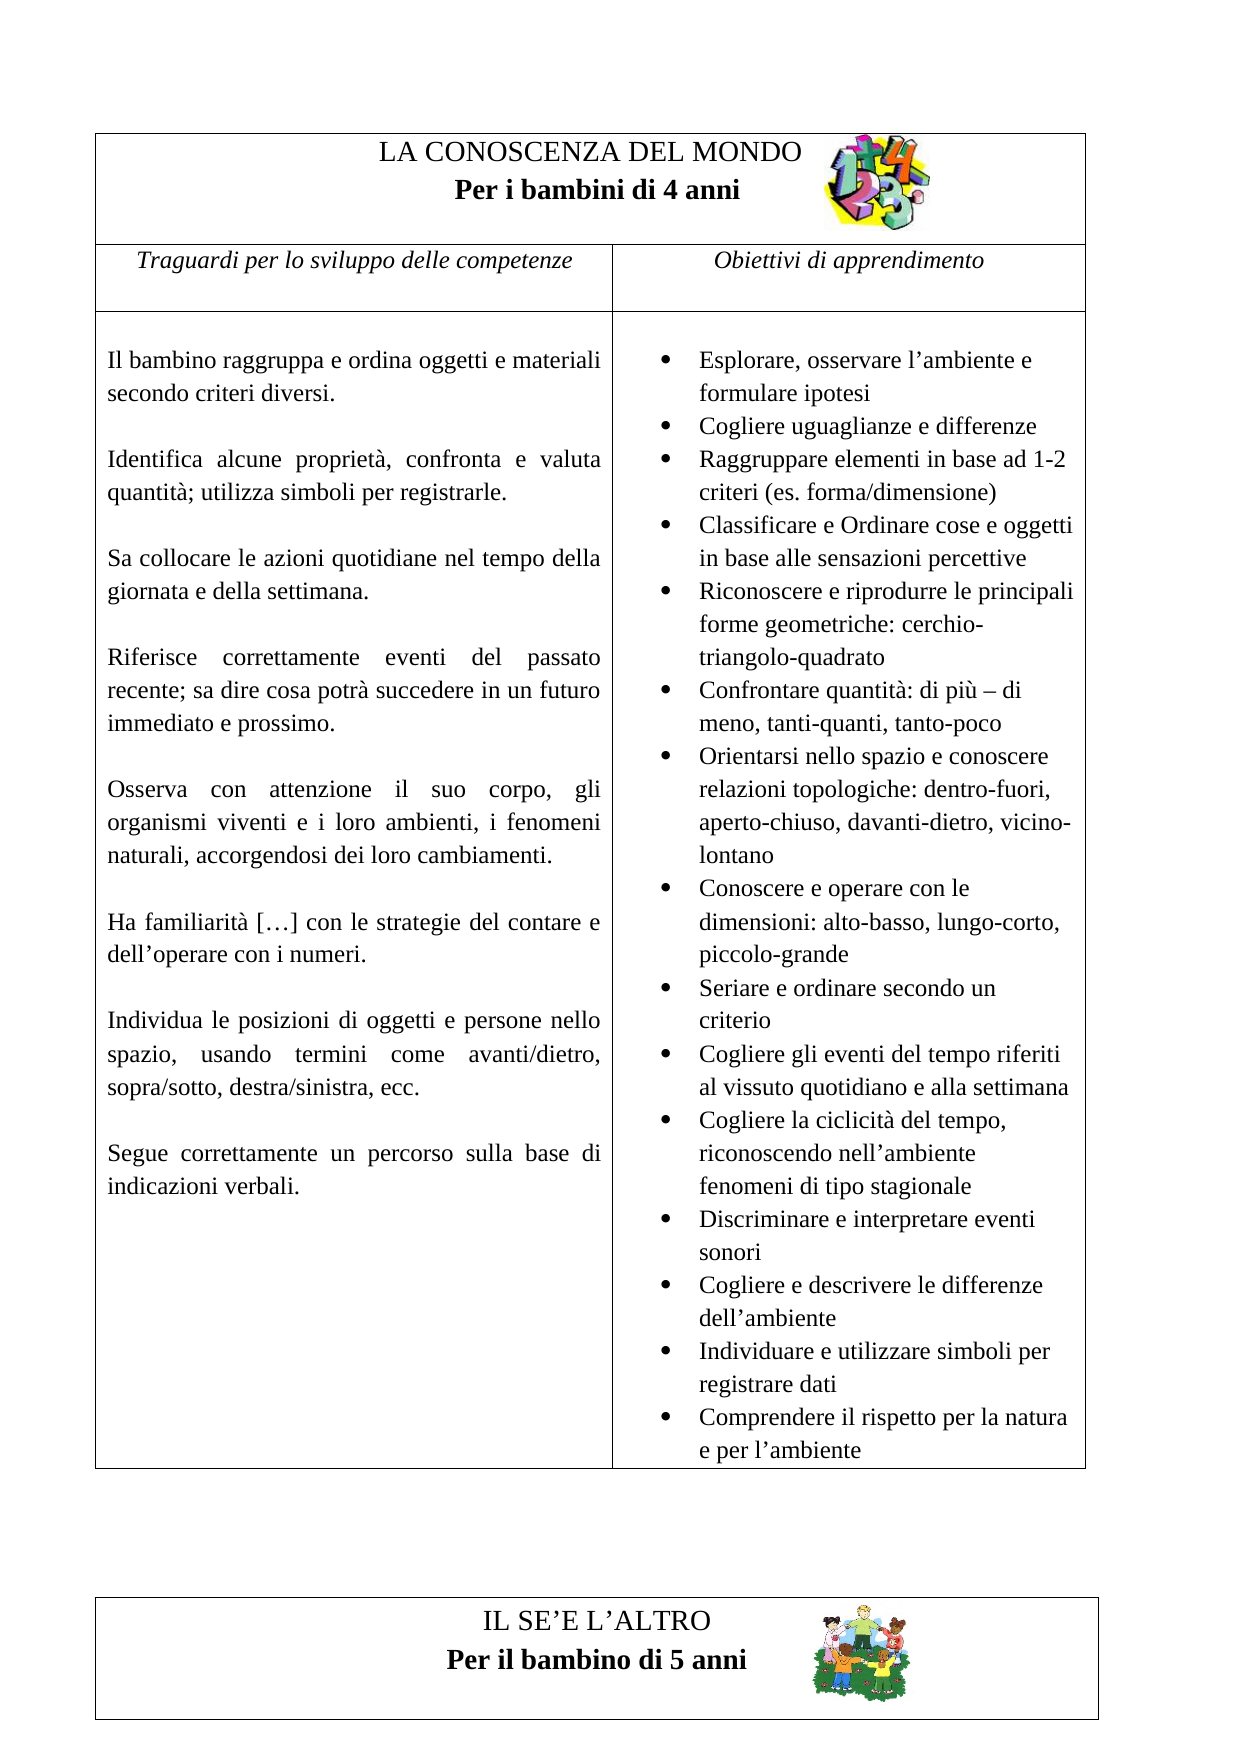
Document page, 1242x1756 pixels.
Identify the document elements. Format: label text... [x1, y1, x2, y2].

table_header IL SE’E L’ALTRO Per il bambino di 5 anni [96, 1598, 1098, 1719]
table_cell Traguardi per lo sviluppo delle competenze [96, 245, 612, 311]
table_cell Obiettivi di apprendimento [613, 245, 1085, 311]
table_cell Esplorare, osservare l’ambiente e formulare ipotesi Cogliere uguaglianze e differenze Raggruppare elementi in base ad 1-2 criteri (es. forma/dimensione) Classificare e Ordinare cose e oggetti in base alle sensazioni percettive Riconoscere e riprodurre le principali forme geometriche: cerchio-triangolo-quadrato Confrontare quantità: di più – di meno, tanti-quanti, tanto-poco Orientarsi nello spazio e conoscere relazioni topologiche: dentro-fuori, aperto-chiuso, davanti-dietro, vicino-lontano Conoscere e operare con le dimensioni: alto-basso, lungo-corto, piccolo-grande Seriare e ordinare secondo un criterio Cogliere gli eventi del tempo riferiti al vissuto quotidiano e alla settimana Cogliere la ciclicità del tempo, riconoscendo nell’ambiente fenomeni di tipo stagionale Discriminare e interpretare eventi sonori Cogliere e descrivere le differenze dell’ambiente Individuare e utilizzare simboli per registrare dati Comprendere il rispetto per la natura e per l’ambiente [613, 312, 1085, 1468]
table_header LA CONOSCENZA DEL MONDO Per i bambini di 4 anni [96, 134, 1085, 244]
table_cell Il bambino raggruppa e ordina oggetti e materiali secondo criteri diversi. Identifica alcune proprietà, confronta e valuta quantità; utilizza simboli per registrarle. Sa collocare le azioni quotidiane nel tempo della giornata e della settimana. Riferisce correttamente eventi del passato recente; sa dire cosa potrà succedere in un futuro immediato e prossimo. Osserva con attenzione il suo corpo, gli organismi viventi e i loro ambienti, i fenomeni naturali, accorgendosi dei loro cambiamenti. Ha familiarità […] con le strategie del contare e dell’operare con i numeri. Individua le posizioni di oggetti e persone nello spazio, usando termini come avanti/dietro, sopra/sotto, destra/sinistra, ecc. Segue correttamente un percorso sulla base di indicazioni verbali. [96, 312, 612, 1468]
